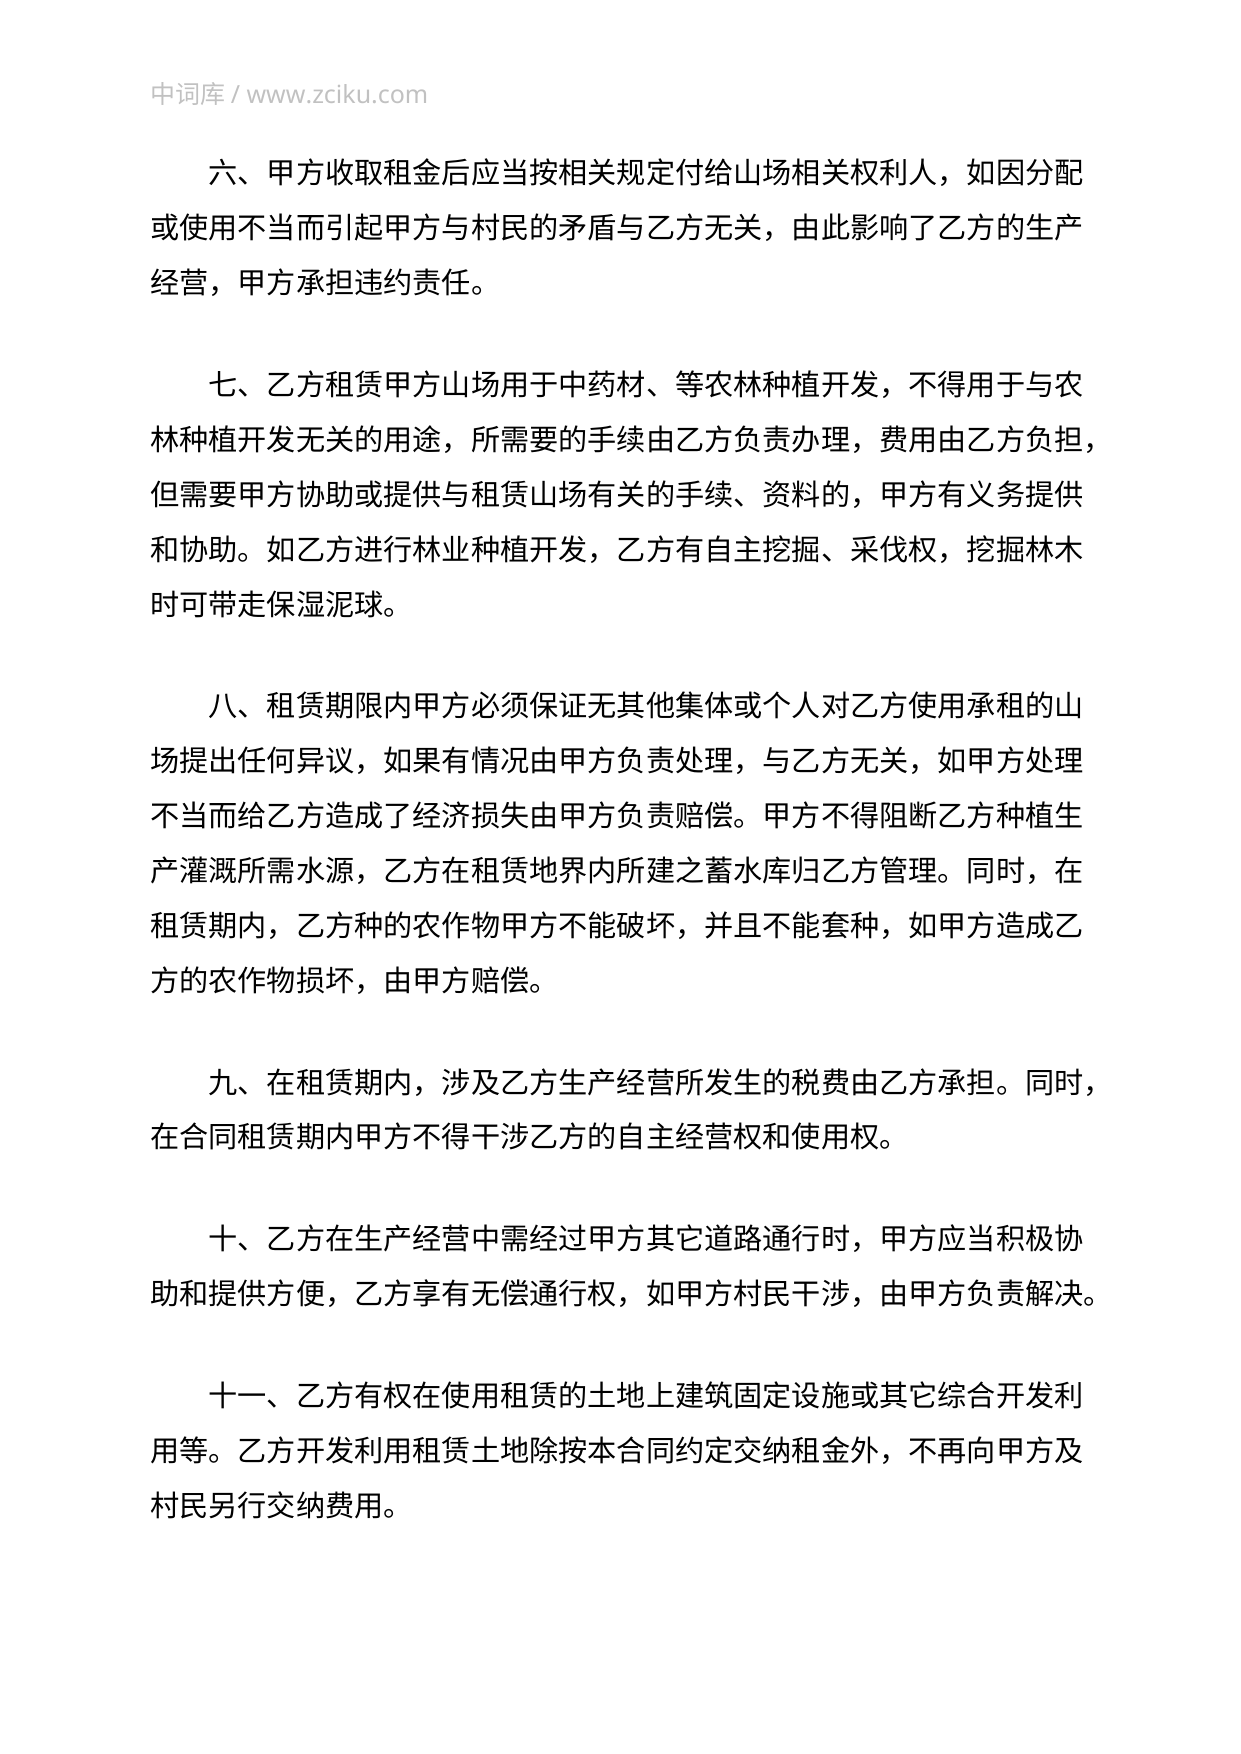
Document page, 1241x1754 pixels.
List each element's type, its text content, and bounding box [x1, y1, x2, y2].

text 八、租赁期限内甲方必须保证无其他集体或个人对乙方使用承租的山场提出任何异议，如果有情况由甲方负责处理，与乙方无关，如甲方处理不当而给乙方造成了经济损失由甲方负责赔偿。甲方不得阻断乙方种植生产灌溉所需水源，乙方在租赁地界内所建之蓄水库归乙方管理。同时，在租赁期内，乙方种的农作物甲方不能破坏，并且不能套种，如甲方造成乙方的农作物损坏，由甲方赔偿。 [150, 683, 1090, 1000]
text 十一、乙方有权在使用租赁的土地上建筑固定设施或其它综合开发利用等。乙方开发利用租赁土地除按本合同约定交纳租金外，不再向甲方及村民另行交纳费用。 [150, 1372, 1090, 1524]
text 六、甲方收取租金后应当按相关规定付给山场相关权利人，如因分配或使用不当而引起甲方与村民的矛盾与乙方无关，由此影响了乙方的生产经营，甲方承担违约责任。 [150, 150, 1090, 302]
text 九、在租赁期内，涉及乙方生产经营所发生的税费由乙方承担。同时，在合同租赁期内甲方不得干涉乙方的自主经营权和使用权。 [150, 1059, 1090, 1156]
text 七、乙方租赁甲方山场用于中药材、等农林种植开发，不得用于与农林种植开发无关的用途，所需要的手续由乙方负责办理，费用由乙方负担，但需要甲方协助或提供与租赁山场有关的手续、资料的，甲方有义务提供和协助。如乙方进行林业种植开发，乙方有自主挖掘、采伐权，挖掘林木时可带走保湿泥球。 [150, 362, 1090, 623]
text 十、乙方在生产经营中需经过甲方其它道路通行时，甲方应当积极协助和提供方便，乙方享有无偿通行权，如甲方村民干涉，由甲方负责解决。 [150, 1216, 1090, 1313]
